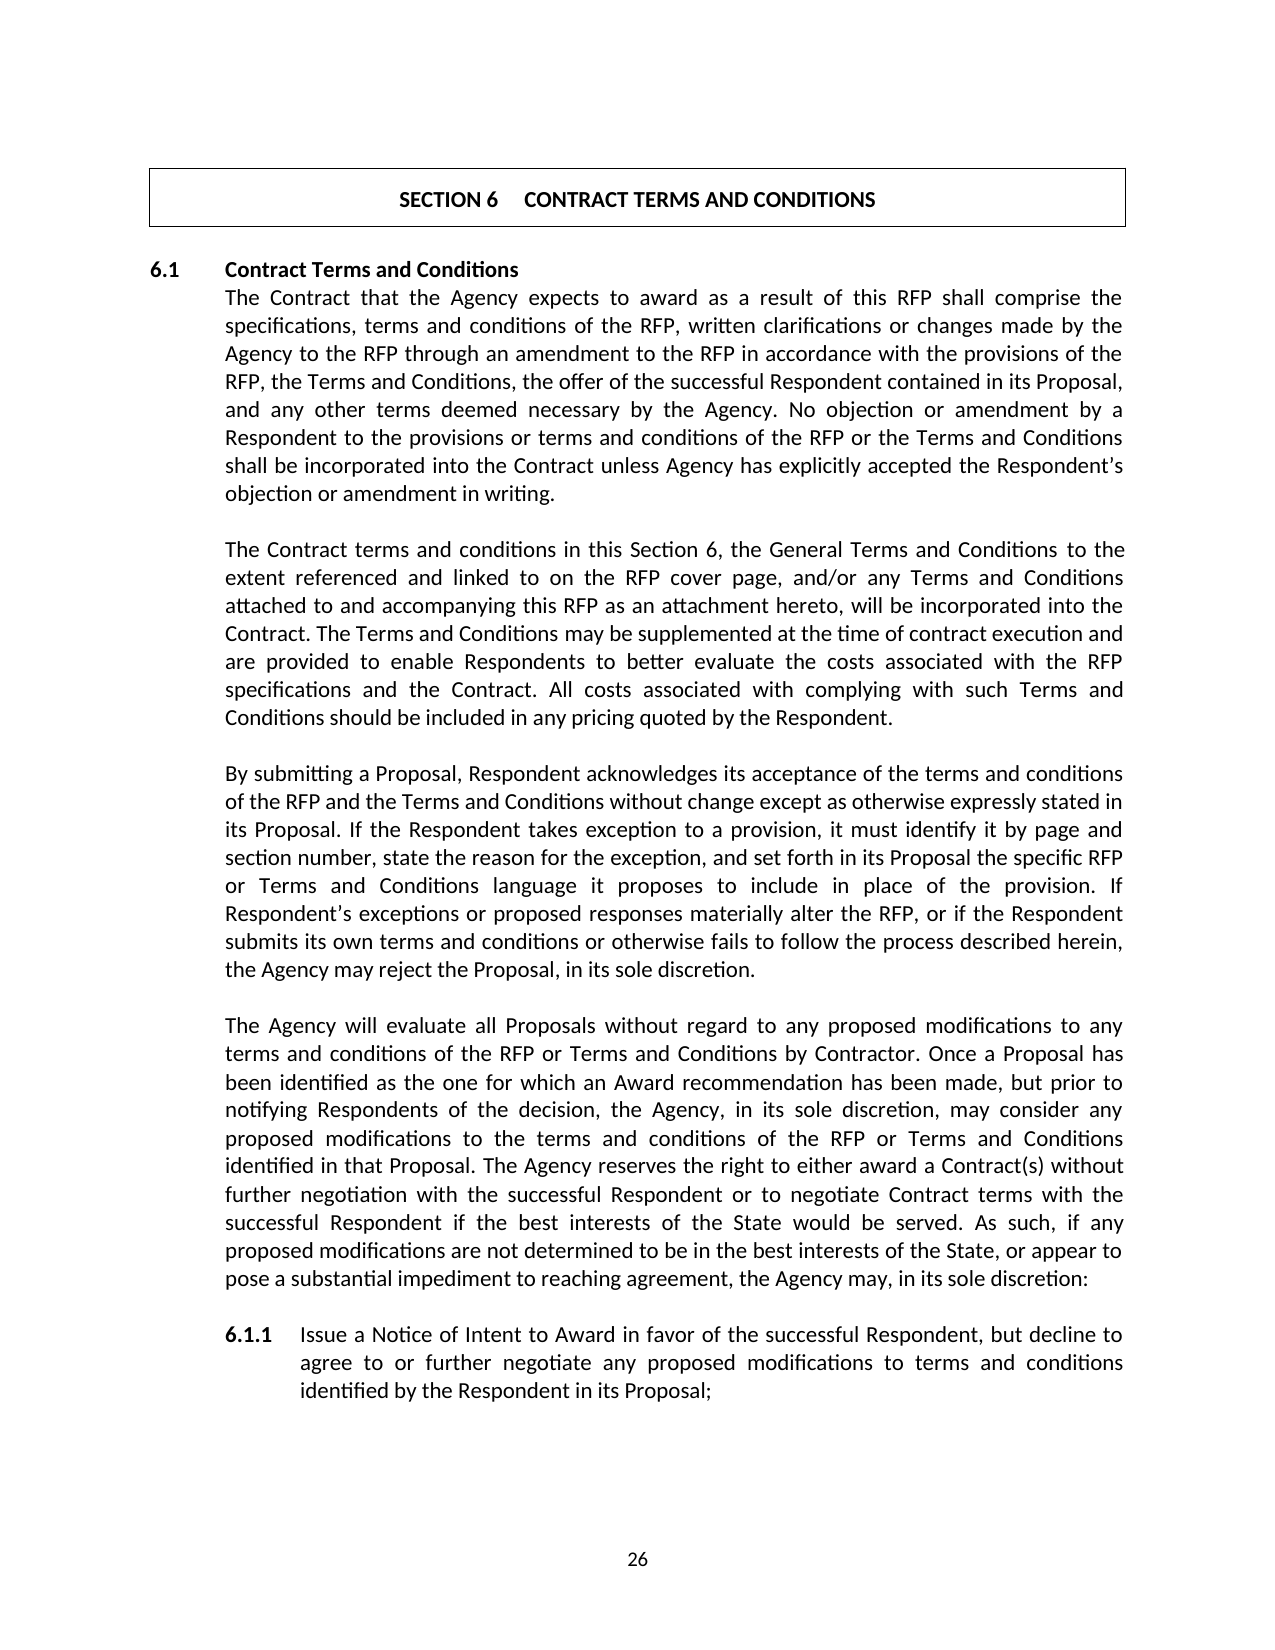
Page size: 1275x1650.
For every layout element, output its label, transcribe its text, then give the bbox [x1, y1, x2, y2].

text By submitting a Proposal, Respondent acknowledges its acceptance of the terms and conditions of the RFP and the Terms and Conditions without change except as otherwise expressly stated in its Proposal. If the Respondent takes exception to a provision, it must identify it by page and section number, state the reason for the exception, and set forth in its Proposal the specific RFP or Terms and Conditions language it proposes to include in place of the provision. If Respondent’s exceptions or proposed responses materially alter the RFP, or if the Respondent submits its own terms and conditions or otherwise fails to follow the process described herein, the Agency may reject the Proposal, in its sole discretion. [225, 759, 1125, 983]
text The Agency will evaluate all Proposals without regard to any proposed modifications to any terms and conditions of the RFP or Terms and Conditions by Contractor. Once a Proposal has been identified as the one for which an Award recommendation has been made, but prior to notifying Respondents of the decision, the Agency, in its sole discretion, may consider any proposed modifications to the terms and conditions of the RFP or Terms and Conditions identified in that Proposal. The Agency reserves the right to either award a Contract(s) without further negotiation with the successful Respondent or to negotiate Contract terms with the successful Respondent if the best interests of the State would be served. As such, if any proposed modifications are not determined to be in the best interests of the State, or appear to pose a substantial impediment to reaching agreement, the Agency may, in its sole discretion: [225, 1012, 1125, 1292]
text The Contract that the Agency expects to award as a result of this RFP shall comprise the specifications, terms and conditions of the RFP, written clarifications or changes made by the Agency to the RFP through an amendment to the RFP in accordance with the provisions of the RFP, the Terms and Conditions, the offer of the successful Respondent contained in its Proposal, and any other terms deemed necessary by the Agency. No objection or amendment by a Respondent to the provisions or terms and conditions of the RFP or the Terms and Conditions shall be incorporated into the Contract unless Agency has explicitly accepted the Respondent’s objection or amendment in writing. [225, 283, 1125, 507]
subtitle SECTION 6 CONTRACT TERMS AND CONDITIONS [150, 169, 1125, 226]
list Issue a Notice of Intent to Award in favor of the successful Respondent, but decline to agree to or further negotiate any proposed modifications to terms and conditions identified by the Respondent in its Proposal; [225, 1320, 1125, 1404]
text The Contract terms and conditions in this Section 6, the General Terms and Conditions to the extent referenced and linked to on the RFP cover page, and/or any Terms and Conditions attached to and accompanying this RFP as an attachment hereto, will be incorporated into the Contract. The Terms and Conditions may be supplemented at the time of contract execution and are provided to enable Respondents to better evaluate the costs associated with the RFP specifications and the Contract. All costs associated with complying with such Terms and Conditions should be included in any pricing quoted by the Respondent. [225, 535, 1125, 731]
list Contract Terms and Conditions [150, 255, 1125, 283]
